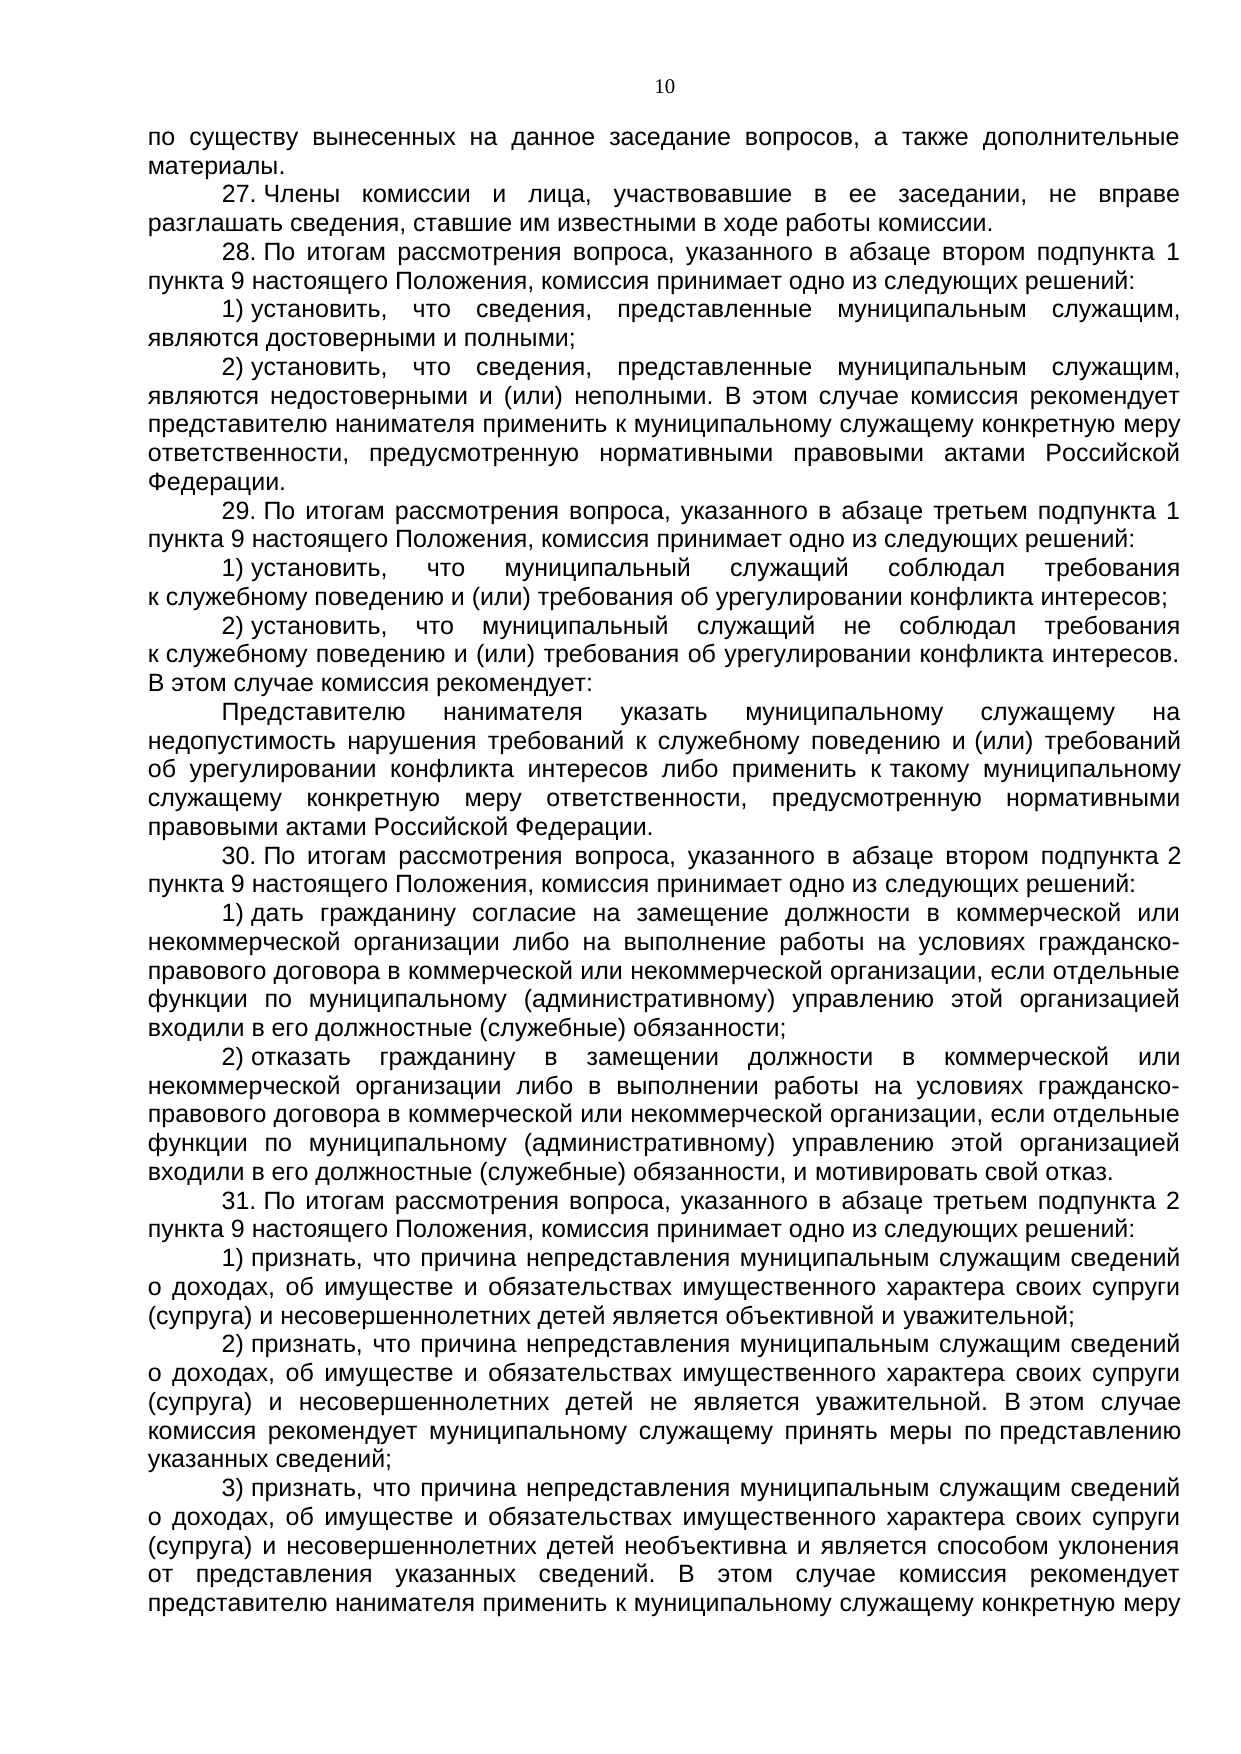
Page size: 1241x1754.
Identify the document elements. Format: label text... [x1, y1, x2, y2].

text 2) признать, что причина непредставления муниципальным служащим сведений о доходах, об имуществе и обязательствах имущественного характера своих супруги (супруга) и несовершеннолетних детей не является уважительной. В этом случае комиссия рекомендует муниципальному служащему принять меры по представлению указанных сведений; [148, 1329, 1181, 1473]
text 1) дать гражданину согласие на замещение должности в коммерческой или некоммерческой организации либо на выполнение работы на условиях гражданско-правового договора в коммерческой или некоммерческой организации, если отдельные функции по муниципальному (административному) управлению этой организацией входили в его должностные (служебные) обязанности; [148, 898, 1181, 1042]
text 2) отказать гражданину в замещении должности в коммерческой или некоммерческой организации либо в выполнении работы на условиях гражданско-правового договора в коммерческой или некоммерческой организации, если отдельные функции по муниципальному (административному) управлению этой организацией входили в его должностные (служебные) обязанности, и мотивировать свой отказ. [148, 1042, 1181, 1186]
text 2) установить, что сведения, представленные муниципальным служащим, являются недостоверными и (или) неполными. В этом случае комиссия рекомендует представителю нанимателя применить к муниципальному служащему конкретную меру ответственности, предусмотренную нормативными правовыми актами Российской Федерации. [148, 352, 1181, 496]
text 27. Члены комиссии и лица, участвовавшие в ее заседании, не вправе разглашать сведения, ставшие им известными в ходе работы комиссии. [148, 179, 1181, 237]
text 1) установить, что муниципальный служащий соблюдал требования к служебному поведению и (или) требования об урегулировании конфликта интересов; [148, 553, 1181, 611]
text 28. По итогам рассмотрения вопроса, указанного в абзаце втором подпункта 1 пункта 9 настоящего Положения, комиссия принимает одно из следующих решений: [148, 237, 1181, 294]
text 2) установить, что муниципальный служащий не соблюдал требования к служебному поведению и (или) требования об урегулировании конфликта интересов. В этом случае комиссия рекомендует: [148, 611, 1181, 697]
text Представителю нанимателя указать муниципальному служащему на недопустимость нарушения требований к служебному поведению и (или) требований об урегулировании конфликта интересов либо применить к такому муниципальному служащему конкретную меру ответственности, предусмотренную нормативными правовыми актами Российской Федерации. [148, 697, 1181, 841]
text 29. По итогам рассмотрения вопроса, указанного в абзаце третьем подпункта 1 пункта 9 настоящего Положения, комиссия принимает одно из следующих решений: [148, 496, 1181, 553]
text 31. По итогам рассмотрения вопроса, указанного в абзаце третьем подпункта 2 пункта 9 настоящего Положения, комиссия принимает одно из следующих решений: [148, 1186, 1181, 1243]
text 30. По итогам рассмотрения вопроса, указанного в абзаце втором подпункта 2 пункта 9 настоящего Положения, комиссия принимает одно из следующих решений: [148, 841, 1181, 898]
text 1) установить, что сведения, представленные муниципальным служащим, являются достоверными и полными; [148, 294, 1181, 352]
text 1) признать, что причина непредставления муниципальным служащим сведений о доходах, об имуществе и обязательствах имущественного характера своих супруги (супруга) и несовершеннолетних детей является объективной и уважительной; [148, 1243, 1181, 1329]
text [148, 1473, 1181, 1617]
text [148, 122, 1181, 179]
